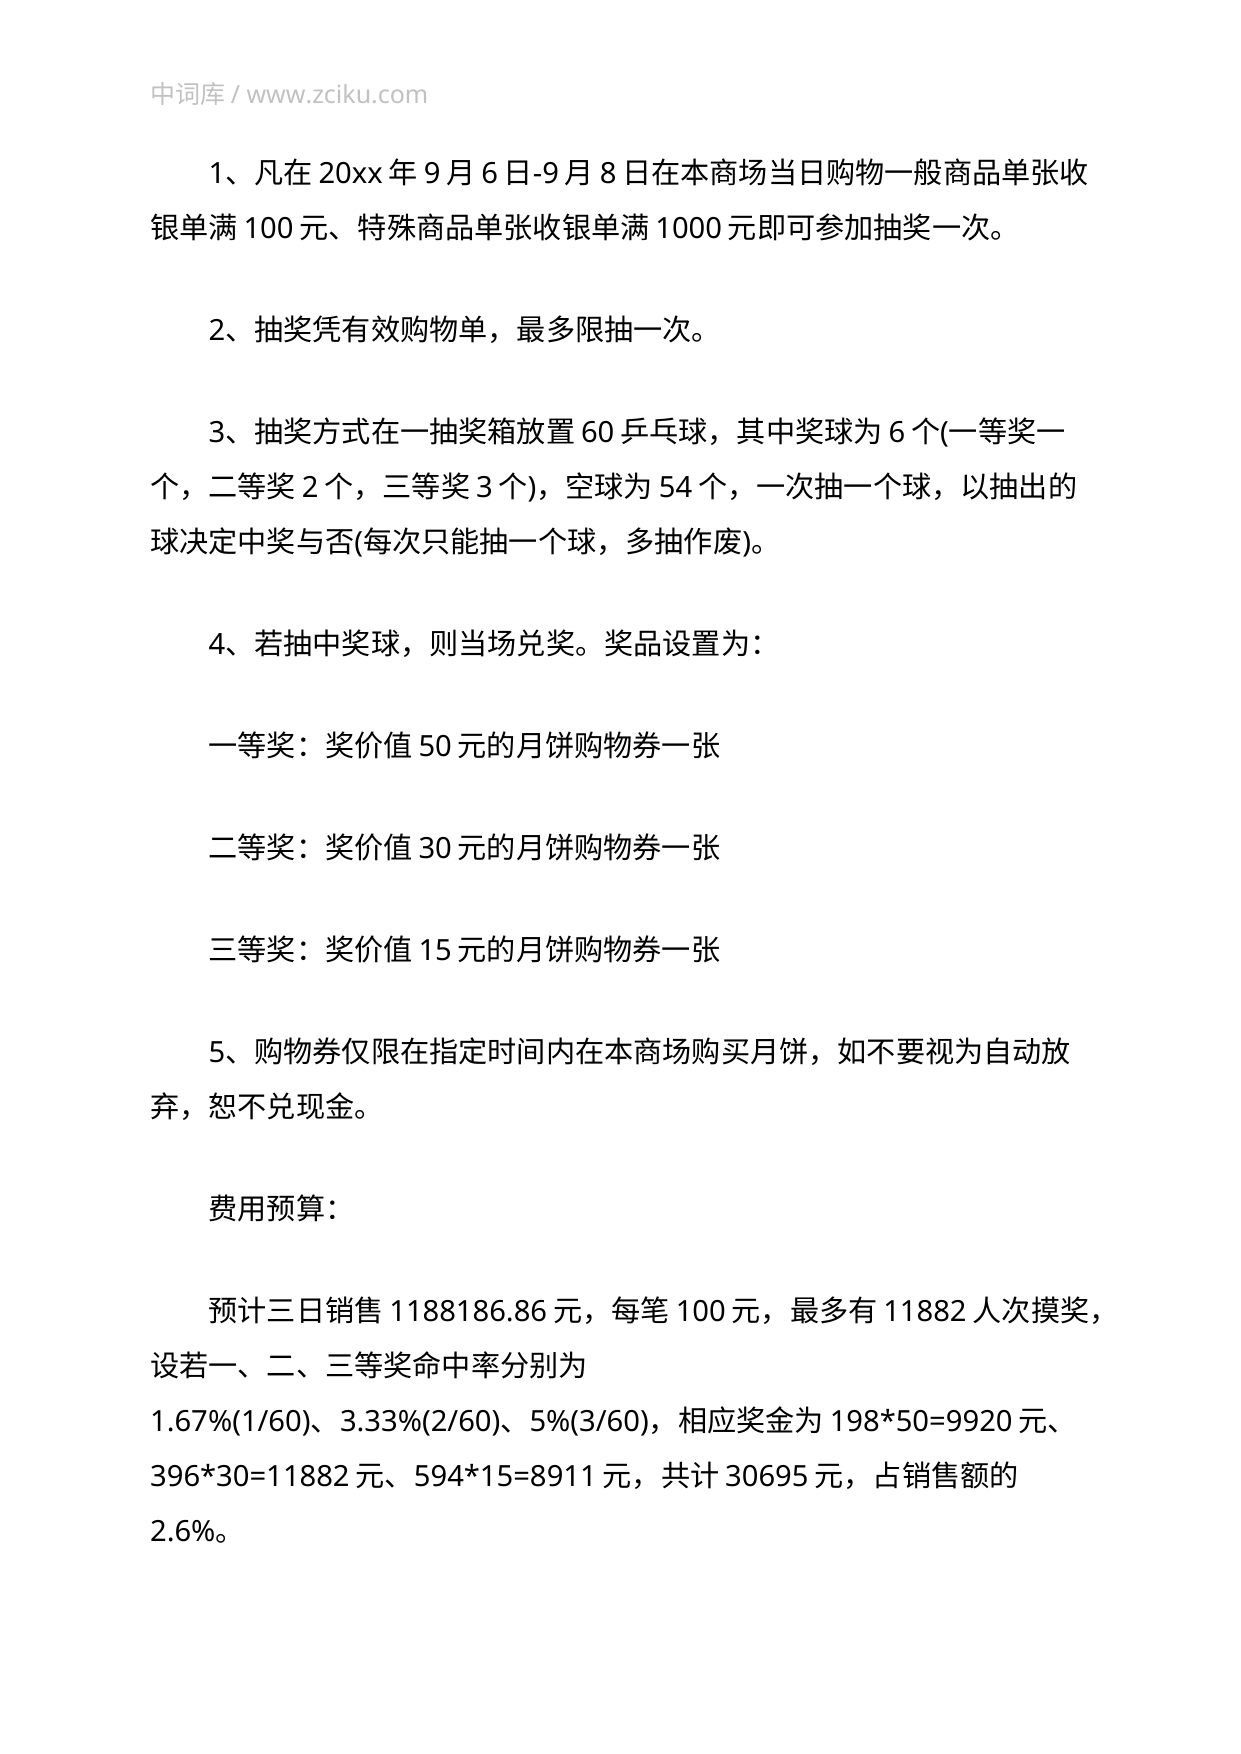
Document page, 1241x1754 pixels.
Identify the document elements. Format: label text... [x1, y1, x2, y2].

text 预计三日销售1188186.86元，每笔100元，最多有11882人次摸奖，设若一、二、三等奖命中率分别为1.67%(1/60)、3.33%(2/60)、5%(3/60)，相应奖金为198*50=9920元、396*30=11882元、594*15=8911元，共计30695元，占销售额的2.6%。 [150, 1287, 1090, 1550]
text 5、购物券仅限在指定时间内在本商场购买月饼，如不要视为自动放弃，恕不兑现金。 [150, 1029, 1090, 1126]
text 2、抽奖凭有效购物单，最多限抽一次。 [150, 307, 1090, 349]
text 费用预算： [150, 1186, 1090, 1228]
text 三等奖：奖价值15元的月饼购物券一张 [150, 927, 1090, 969]
text 4、若抽中奖球，则当场兑奖。奖品设置为： [150, 621, 1090, 663]
text 1、凡在20xx年9月6日-9月8日在本商场当日购物一般商品单张收银单满100元、特殊商品单张收银单满1000元即可参加抽奖一次。 [150, 150, 1090, 247]
text 二等奖：奖价值30元的月饼购物券一张 [150, 825, 1090, 867]
text 3、抽奖方式在一抽奖箱放置60乒乓球，其中奖球为6个(一等奖一个，二等奖2个，三等奖3个)，空球为54个，一次抽一个球，以抽出的球决定中奖与否(每次只能抽一个球，多抽作废)。 [150, 409, 1090, 561]
text 一等奖：奖价值50元的月饼购物券一张 [150, 723, 1090, 765]
